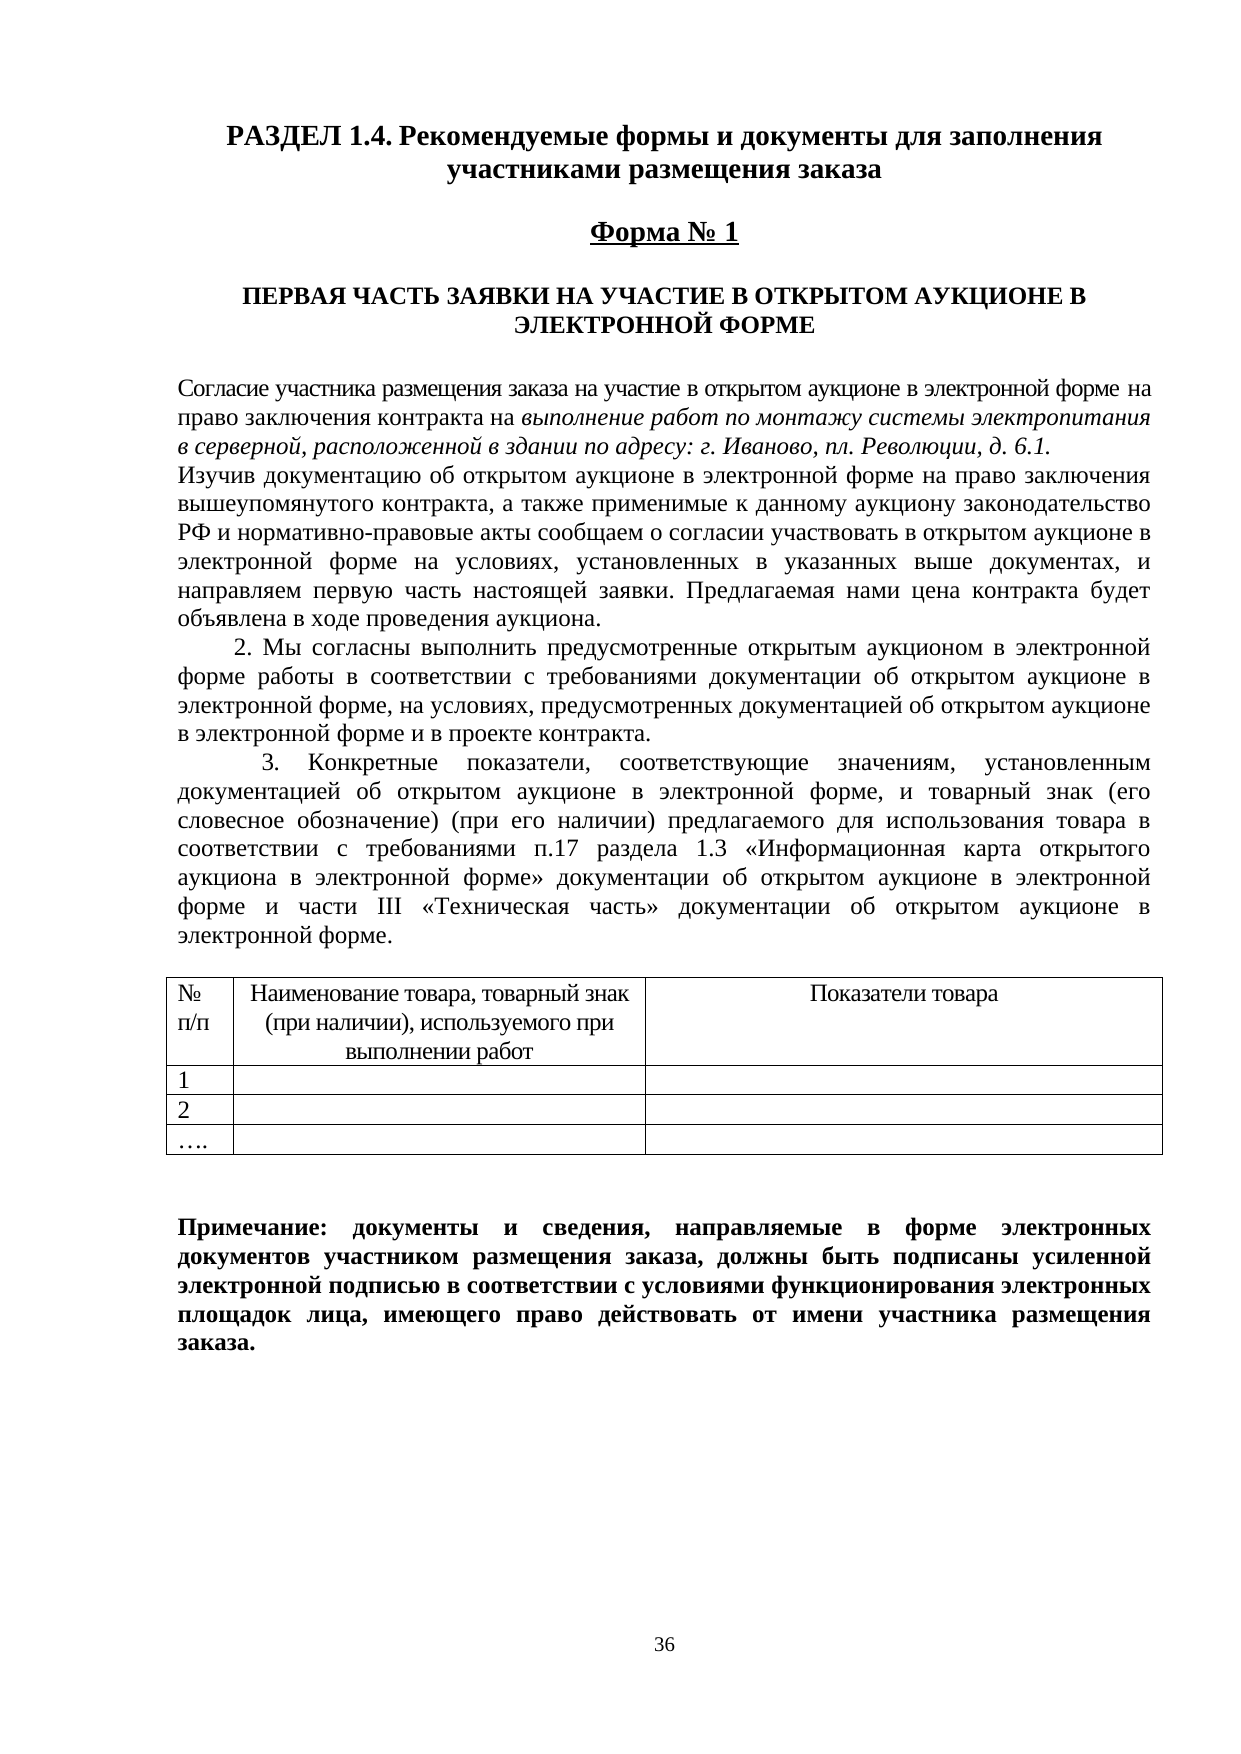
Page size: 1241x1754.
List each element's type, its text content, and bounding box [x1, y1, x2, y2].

table_cell 1 [167, 1066, 233, 1094]
table_header Показатели товара [646, 978, 1162, 1064]
table_cell [646, 1066, 1162, 1094]
table_cell [646, 1125, 1162, 1154]
table_cell [234, 1125, 645, 1154]
text Форма № 1 [177, 214, 1152, 247]
table_cell 2 [167, 1095, 233, 1124]
table_cell [234, 1066, 645, 1094]
table_cell [234, 1095, 645, 1124]
table_cell …. [167, 1125, 233, 1154]
text Примечание: документы и сведения, направляемые в форме электронных документов участником размещения заказа, должны быть подписаны усиленной электронной подписью в соответствии с условиями функционирования электронных площадок лица, имеющего право действовать от имени участника размещения заказа. [177, 1212, 1152, 1356]
text 2. Мы согласны выполнить предусмотренные открытым аукционом в электронной форме работы в соответствии с требованиями документации об открытом аукционе в электронной форме, на условиях, предусмотренных документацией об открытом аукционе в электронной форме и в проекте контракта. [177, 632, 1152, 747]
text РАЗДЕЛ 1.4. Рекомендуемые формы и документы для заполнения [177, 118, 1152, 152]
table_header Наименование товара, товарный знак (при наличии), используемого при выполнении работ [234, 978, 645, 1064]
text ПЕРВАЯ ЧАСТЬ ЗАЯВКИ НА УЧАСТИЕ В ОТКРЫТОМ АУКЦИОНЕ В ЭЛЕКТРОННОЙ ФОРМЕ [177, 281, 1152, 338]
text участниками размещения заказа [177, 152, 1152, 185]
text Согласие участника размещения заказа на участие в открытом аукционе в электронной форме на право заключения контракта на выполнение работ по монтажу системы электропитания в серверной, расположенной в здании по адресу: г. Иваново, пл. Революции, д. 6.1. [177, 373, 1152, 460]
table_header № п/п [167, 978, 233, 1064]
text Изучив документацию об открытом аукционе в электронной форме на право заключения вышеупомянутого контракта, а также применимые к данному аукциону законодательство РФ и нормативно-правовые акты сообщаем о согласии участвовать в открытом аукционе в электронной форме на условиях, установленных в указанных выше документах, и направляем первую часть настоящей заявки. Предлагаемая нами цена контракта будет объявлена в ходе проведения аукциона. [177, 460, 1152, 632]
table_cell [646, 1095, 1162, 1124]
text 3. Конкретные показатели, соответствующие значениям, установленным документацией об открытом аукционе в электронной форме, и товарный знак (его словесное обозначение) (при его наличии) предлагаемого для использования товара в соответствии с требованиями п.17 раздела 1.3 «Информационная карта открытого аукциона в электронной форме» документации об открытом аукционе в электронной форме и части III «Техническая часть» документации об открытом аукционе в электронной форме. [177, 747, 1152, 948]
